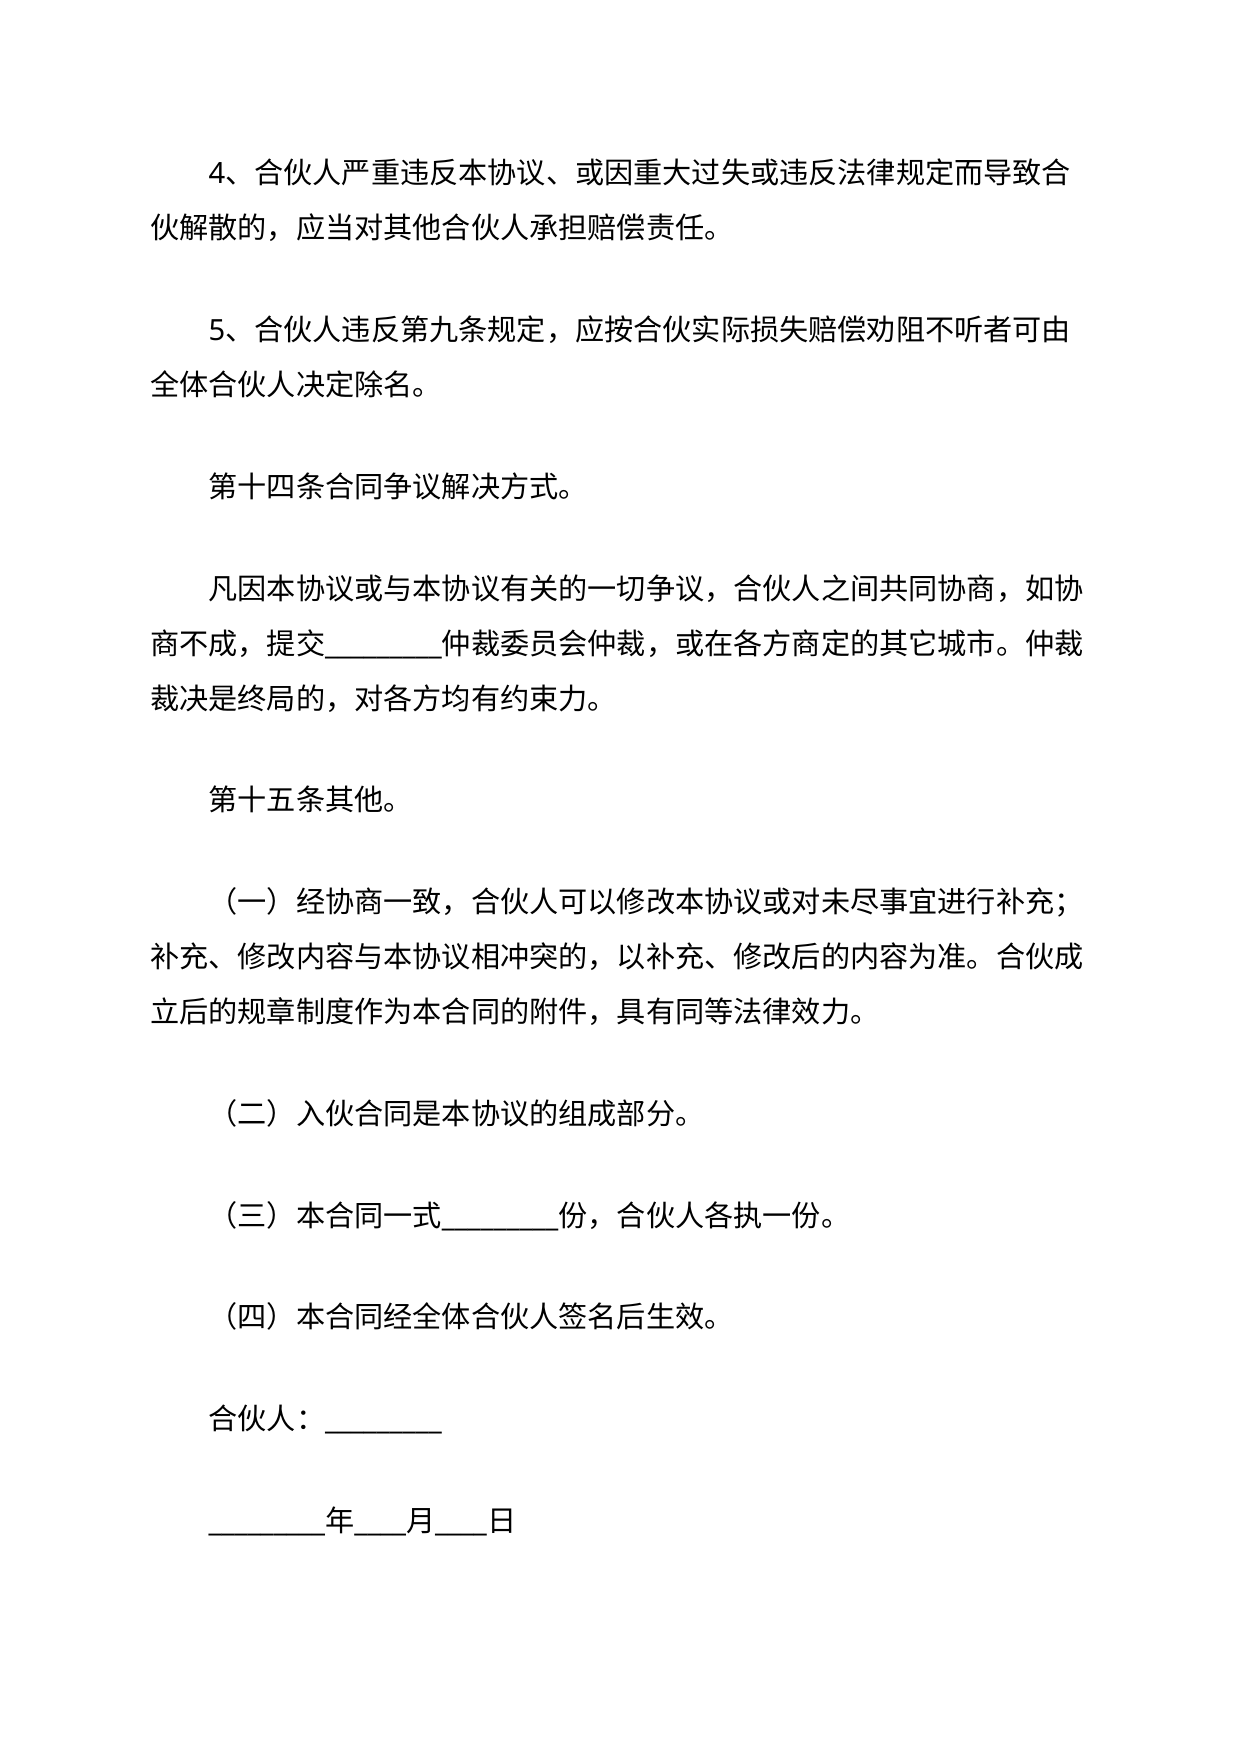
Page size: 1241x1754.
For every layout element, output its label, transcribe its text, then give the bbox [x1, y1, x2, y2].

text _________年____月____日 [150, 1498, 1090, 1540]
text （三）本合同一式_________份，合伙人各执一份。 [150, 1192, 1090, 1234]
text （一）经协商一致，合伙人可以修改本协议或对未尽事宜进行补充；补充、修改内容与本协议相冲突的，以补充、修改后的内容为准。合伙成立后的规章制度作为本合同的附件，具有同等法律效力。 [150, 879, 1090, 1031]
text 合伙人：_________ [150, 1396, 1090, 1438]
text 4、合伙人严重违反本协议、或因重大过失或违反法律规定而导致合伙解散的，应当对其他合伙人承担赔偿责任。 [150, 150, 1090, 247]
text （二）入伙合同是本协议的组成部分。 [150, 1090, 1090, 1133]
text 5、合伙人违反第九条规定，应按合伙实际损失赔偿劝阻不听者可由全体合伙人决定除名。 [150, 307, 1090, 404]
text 第十四条合同争议解决方式。 [150, 463, 1090, 506]
text 凡因本协议或与本协议有关的一切争议，合伙人之间共同协商，如协商不成，提交_________仲裁委员会仲裁，或在各方商定的其它城市。仲裁裁决是终局的，对各方均有约束力。 [150, 565, 1090, 717]
text 第十五条其他。 [150, 777, 1090, 819]
text （四）本合同经全体合伙人签名后生效。 [150, 1294, 1090, 1336]
